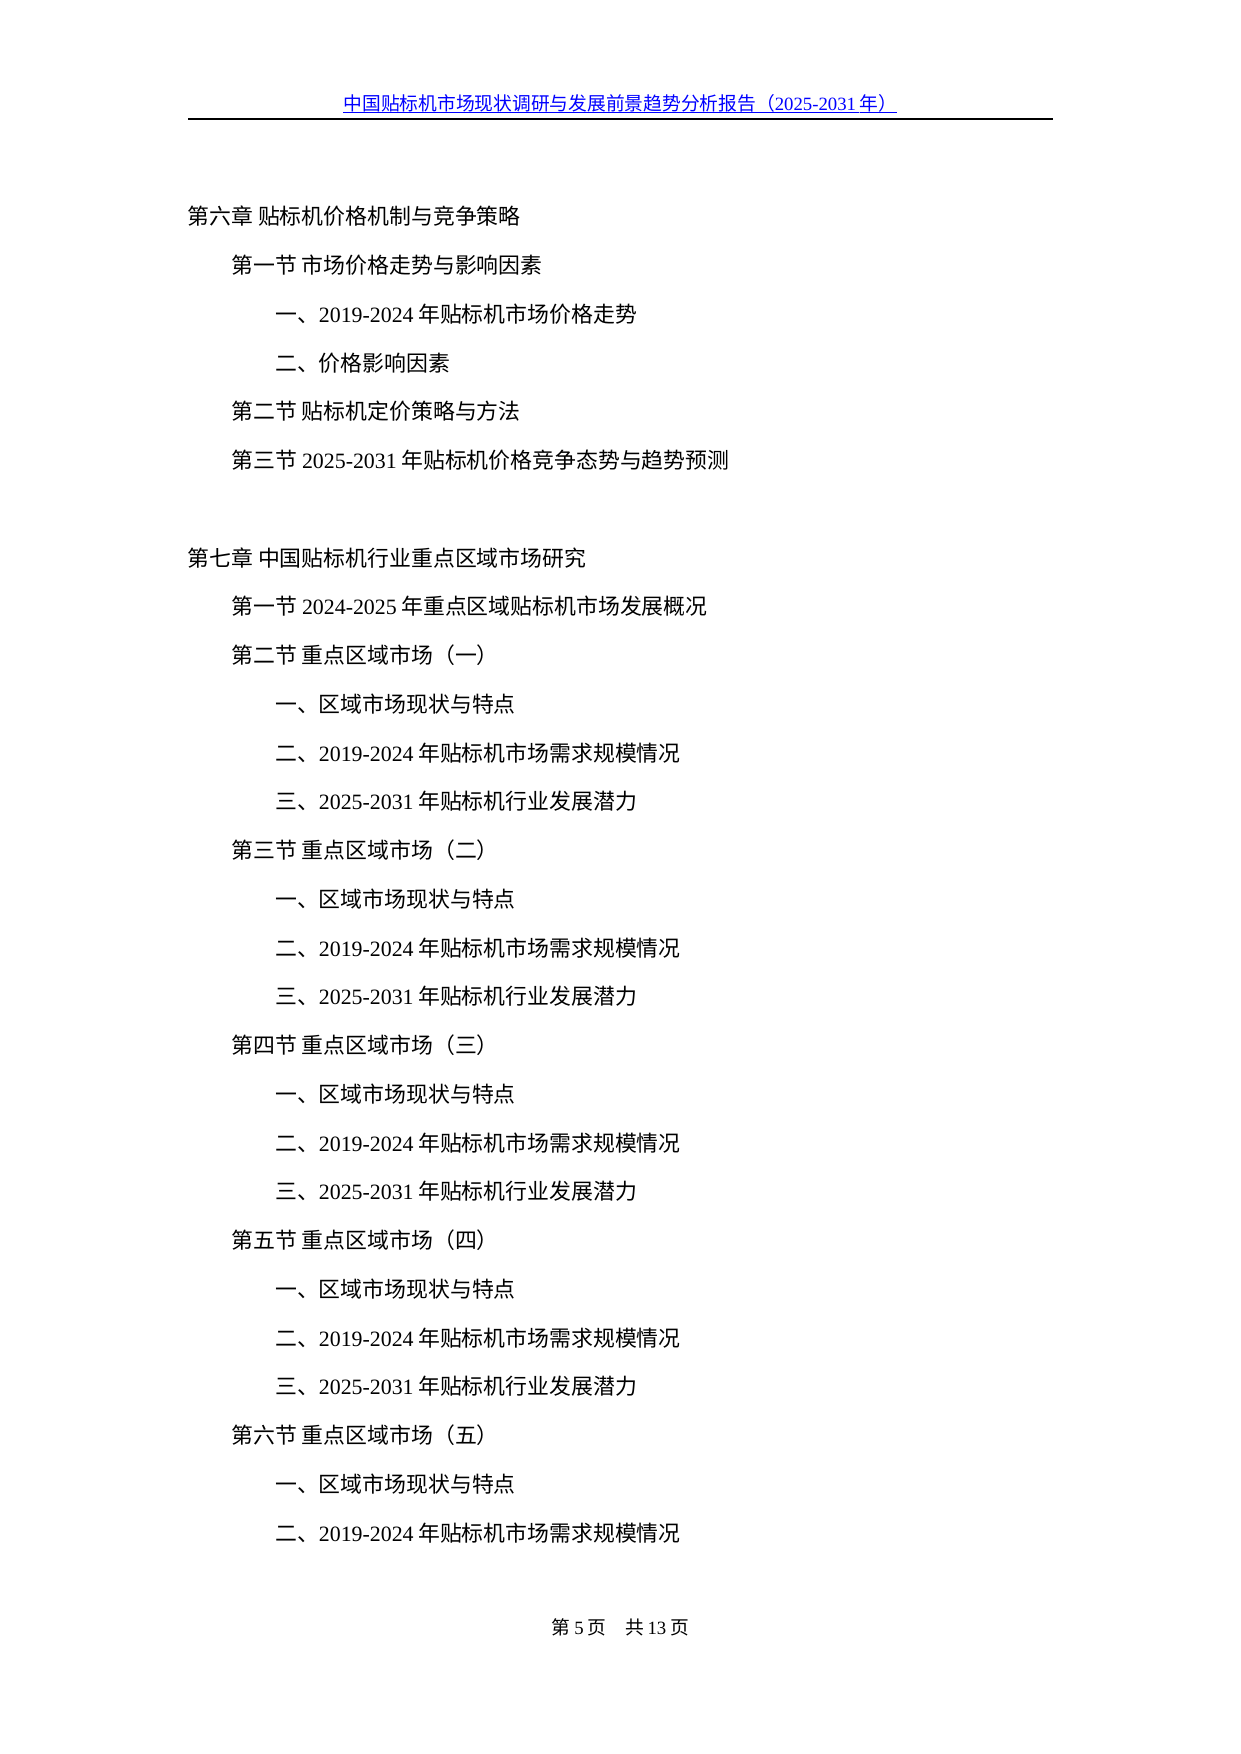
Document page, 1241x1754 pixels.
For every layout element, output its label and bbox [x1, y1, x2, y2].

text [187, 150, 1053, 1548]
